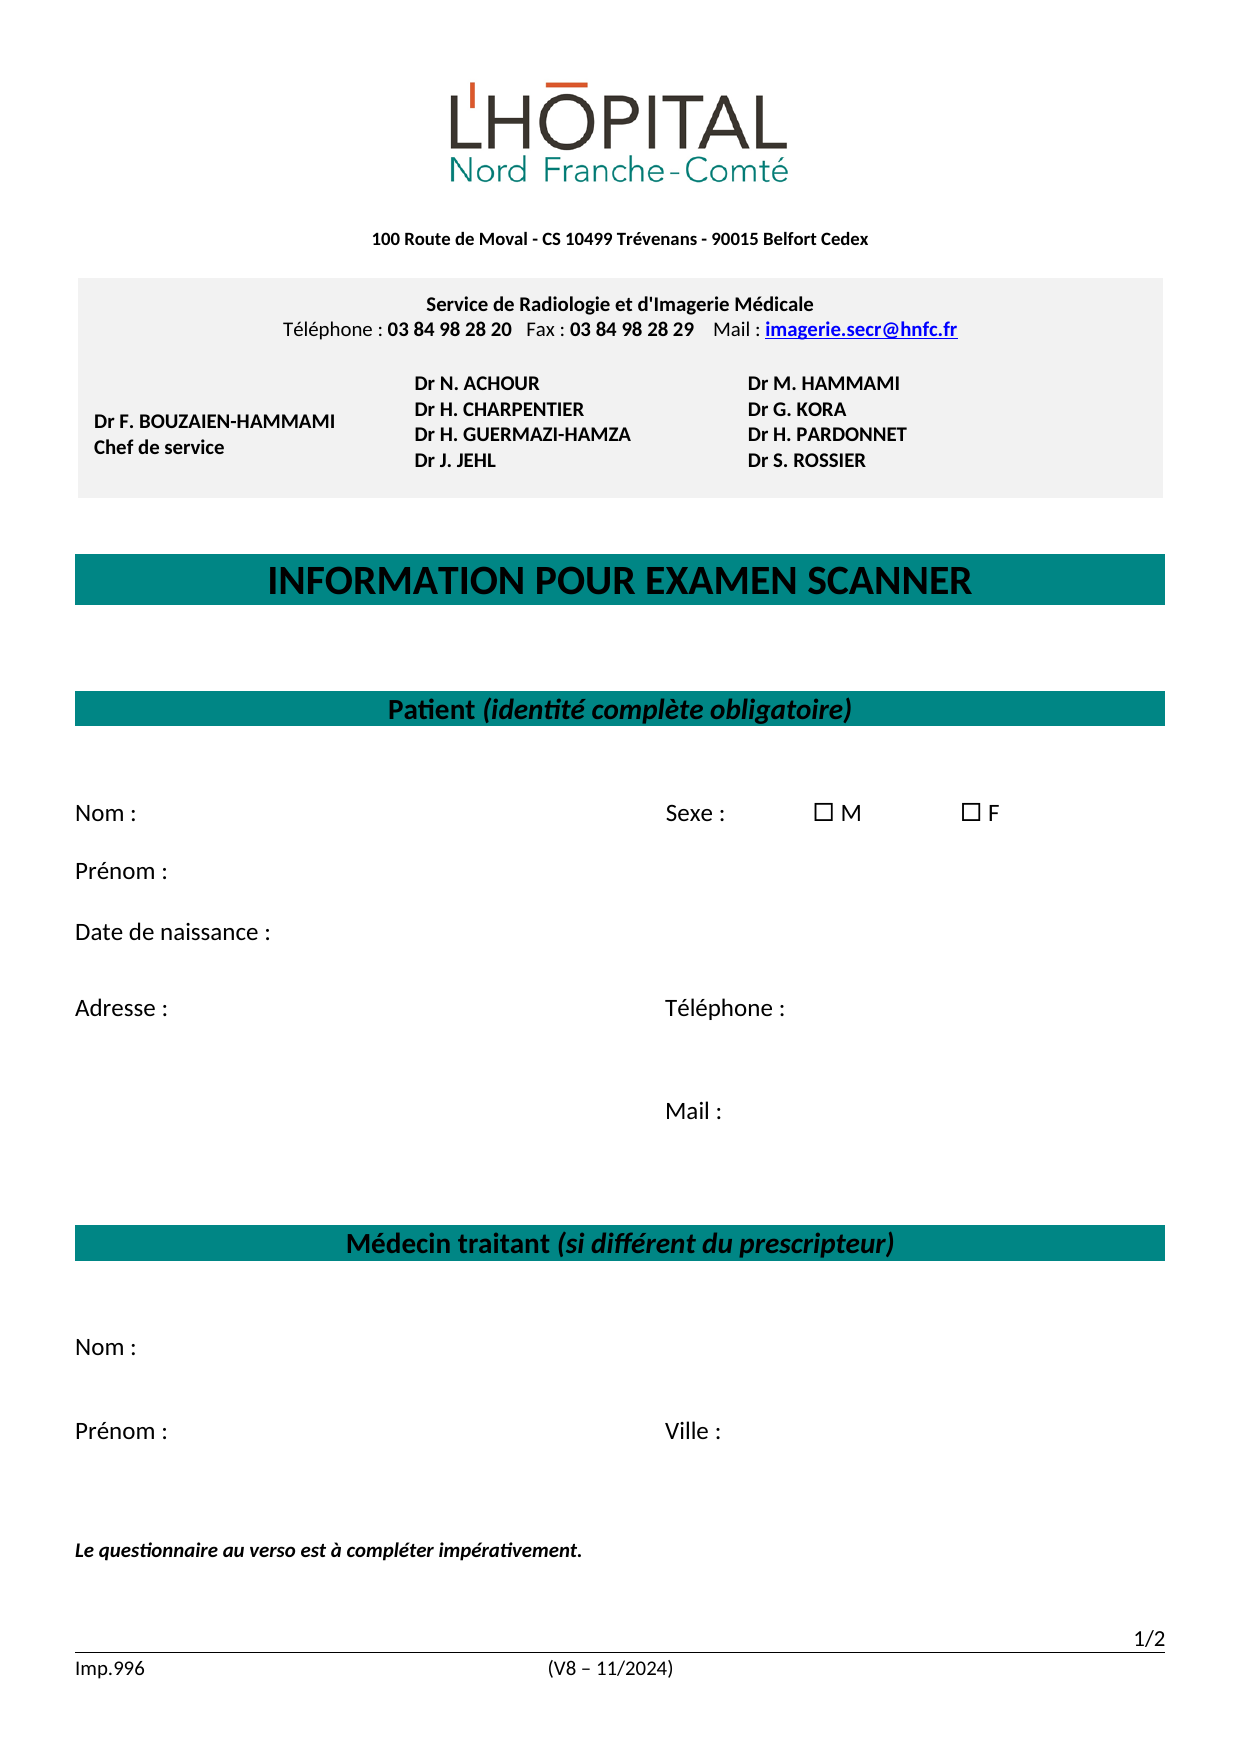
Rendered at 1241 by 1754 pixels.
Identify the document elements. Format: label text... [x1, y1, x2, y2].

text 100 Route de Moval - CS 10499 Trévenans - 90015 Belfort Cedex [75, 227, 1165, 250]
text Le questionnaire au verso est à compléter impérativement. [75, 1537, 1165, 1563]
text Nom : Sexe : M F [75, 797, 1165, 828]
text Patient (identité complète obligatoire) [75, 691, 1165, 726]
text Date de naissance : [75, 916, 1165, 947]
picture [442, 75, 799, 197]
text Adresse : Téléphone : [75, 992, 1165, 1023]
text INFORMATION POUR EXAMEN SCANNER [75, 554, 1165, 605]
table_header [78, 278, 89, 498]
text Mail : [75, 1096, 1165, 1126]
text Médecin traitant (si différent du prescripteur) [75, 1225, 1165, 1261]
text Prénom : Ville : [75, 1415, 1165, 1446]
text Nom : [75, 1332, 1165, 1362]
text Prénom : [75, 855, 1165, 886]
table_header [1152, 278, 1163, 498]
